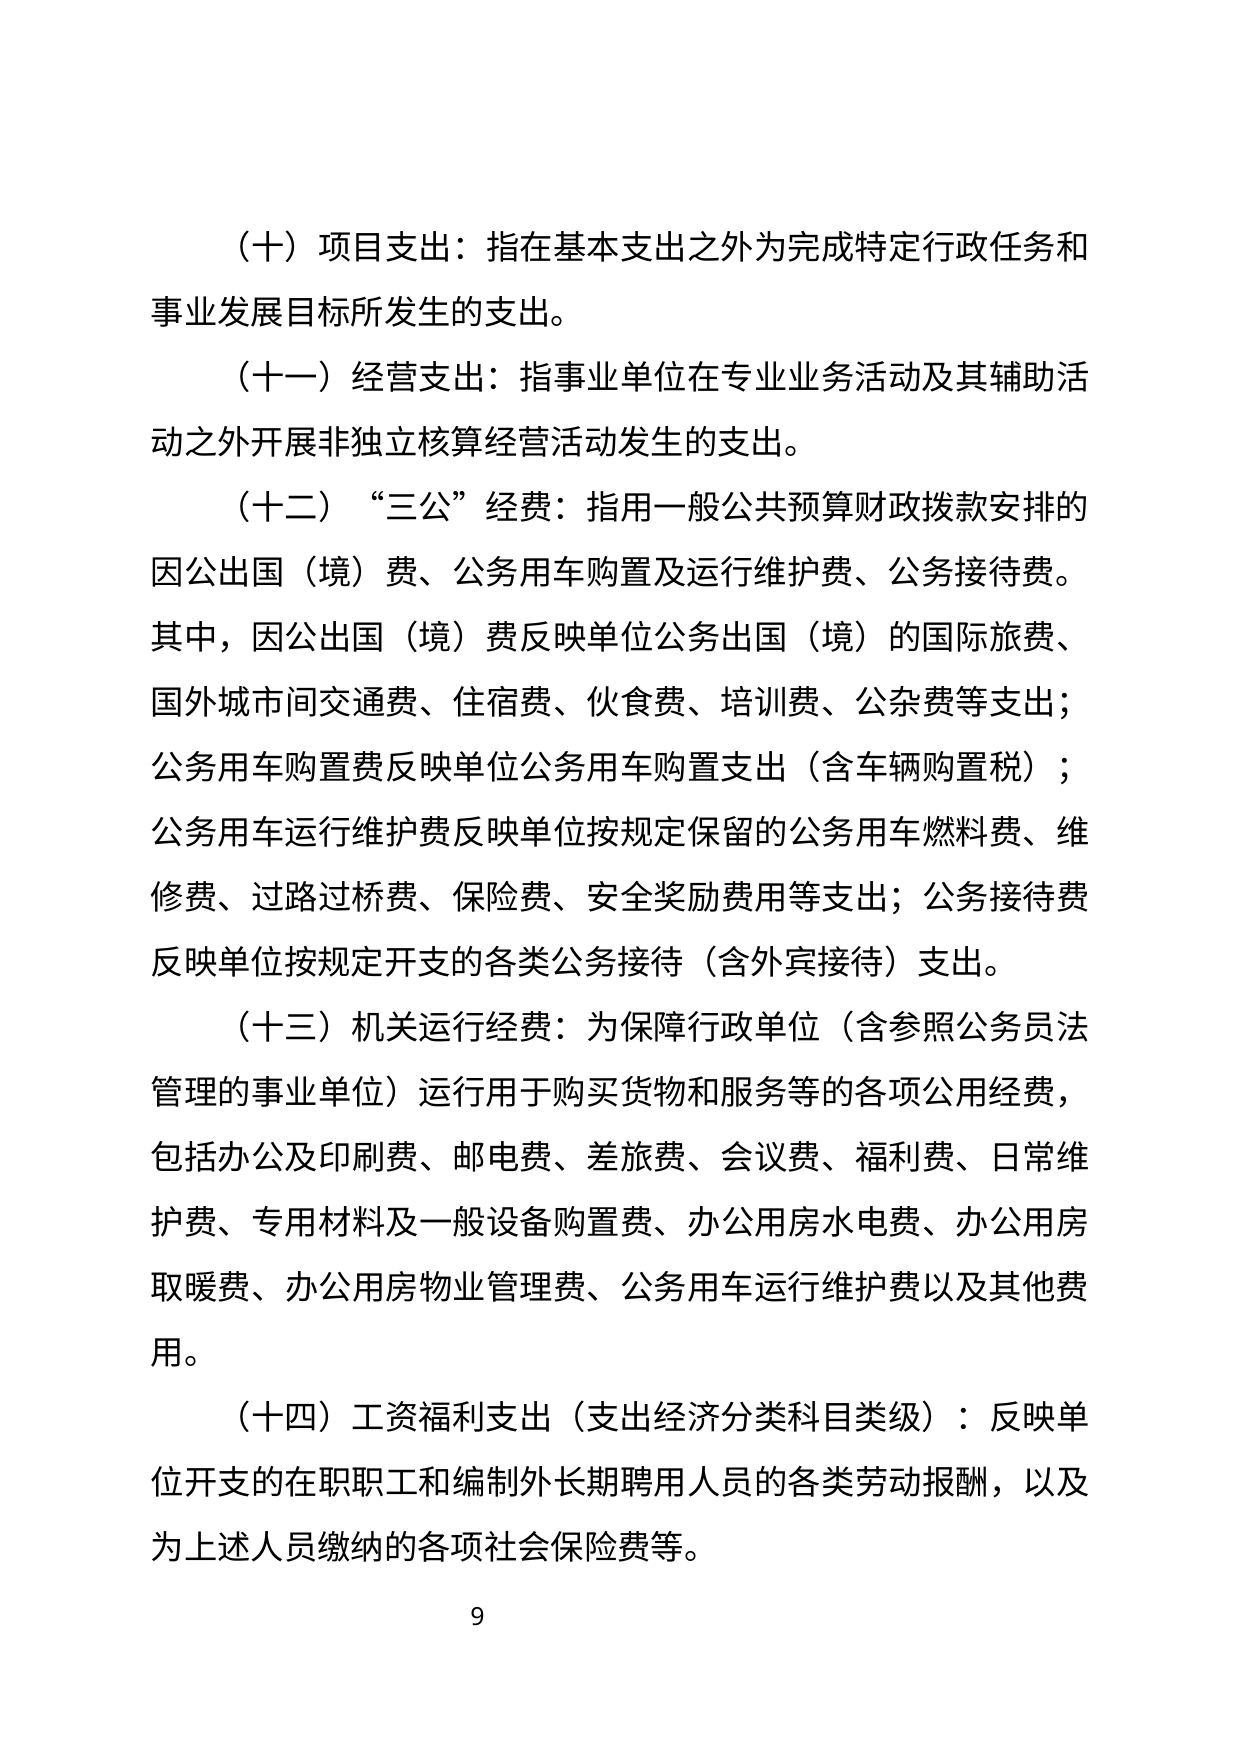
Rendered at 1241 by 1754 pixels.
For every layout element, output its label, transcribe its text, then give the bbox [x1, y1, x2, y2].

text （十二）“三公”经费：指用一般公共预算财政拨款安排的因公出国（境）费、公务用车购置及运行维护费、公务接待费。其中，因公出国（境）费反映单位公务出国（境）的国际旅费、国外城市间交通费、住宿费、伙食费、培训费、公杂费等支出；公务用车购置费反映单位公务用车购置支出（含车辆购置税）；公务用车运行维护费反映单位按规定保留的公务用车燃料费、维修费、过路过桥费、保险费、安全奖励费用等支出；公务接待费反映单位按规定开支的各类公务接待（含外宾接待）支出。 [151, 472, 1089, 992]
text （十一）经营支出：指事业单位在专业业务活动及其辅助活动之外开展非独立核算经营活动发生的支出。 [151, 342, 1089, 472]
text （十）项目支出：指在基本支出之外为完成特定行政任务和事业发展目标所发生的支出。 [151, 212, 1089, 342]
text （十三）机关运行经费：为保障行政单位（含参照公务员法管理的事业单位）运行用于购买货物和服务等的各项公用经费，包括办公及印刷费、邮电费、差旅费、会议费、福利费、日常维护费、专用材料及一般设备购置费、办公用房水电费、办公用房取暖费、办公用房物业管理费、公务用车运行维护费以及其他费用。 [151, 992, 1089, 1382]
text （十四）工资福利支出（支出经济分类科目类级）：反映单位开支的在职职工和编制外长期聘用人员的各类劳动报酬，以及为上述人员缴纳的各项社会保险费等。 [151, 1382, 1089, 1577]
